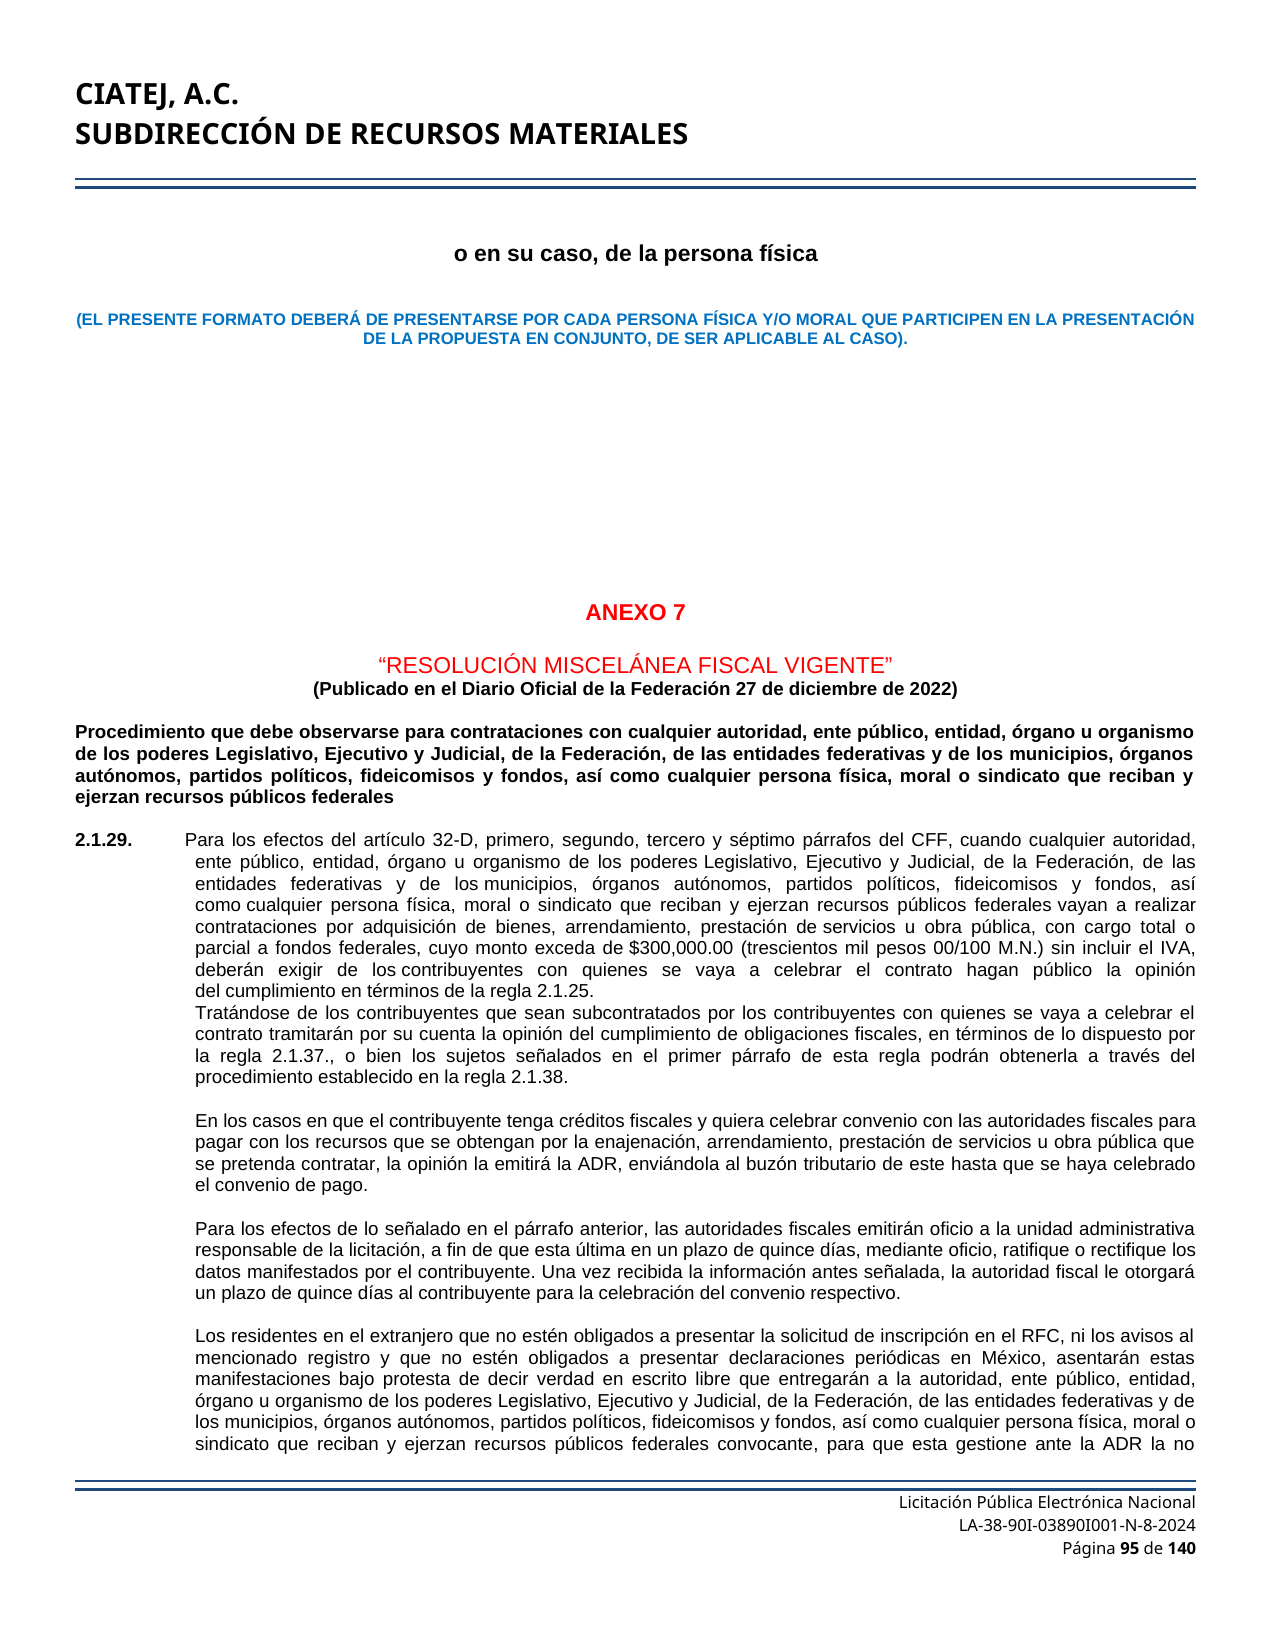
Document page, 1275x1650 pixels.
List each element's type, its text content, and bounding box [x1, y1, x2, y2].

text Tratándose de los contribuyentes que sean subcontratados por los contribuyentes con quienes se vaya a celebrar el contrato tramitarán por su cuenta la opinión del cumplimiento de obligaciones fiscales, en términos de lo dispuesto por la regla 2.1.37., o bien los sujetos señalados en el primer párrafo de esta regla podrán obtenerla a través del procedimiento establecido en la regla 2.1.38. [195, 1002, 1196, 1088]
text En los casos en que el contribuyente tenga créditos fiscales y quiera celebrar convenio con las autoridades fiscales para pagar con los recursos que se obtengan por la enajenación, arrendamiento, prestación de servicios u obra pública que se pretenda contratar, la opinión la emitirá la ADR, enviándola al buzón tributario de este hasta que se haya celebrado el convenio de pago. [195, 1109, 1196, 1196]
text ANEXO 7 [75, 599, 1196, 626]
text (EL PRESENTE FORMATO DEBERÁ DE PRESENTARSE POR CADA PERSONA FÍSICA Y/O MORAL QUE PARTICIPEN EN LA PRESENTACIÓN DE LA PROPUESTA EN CONJUNTO, DE SER APLICABLE AL CASO). [75, 309, 1196, 348]
text 2.1.29. Para los efectos del artículo 32-D, primero, segundo, tercero y séptimo párrafos del CFF, cuando cualquier autoridad, ente público, entidad, órgano u organismo de los poderes Legislativo, Ejecutivo y Judicial, de la Federación, de las entidades federativas y de los municipios, órganos autónomos, partidos políticos, fideicomisos y fondos, así como cualquier persona física, moral o sindicato que reciban y ejerzan recursos públicos federales vayan a realizar contrataciones por adquisición de bienes, arrendamiento, prestación de servicios u obra pública, con cargo total o parcial a fondos federales, cuyo monto exceda de $300,000.00 (trescientos mil pesos 00/100 M.N.) sin incluir el IVA, deberán exigir de los contribuyentes con quienes se vaya a celebrar el contrato hagan público la opinión del cumplimiento en términos de la regla 2.1.25. [75, 829, 1196, 1002]
text o en su caso, de la persona física [75, 240, 1196, 266]
text “RESOLUCIÓN MISCELÁNEA FISCAL VIGENTE” [75, 652, 1196, 678]
text Procedimiento que debe observarse para contrataciones con cualquier autoridad, ente público, entidad, órgano u organismo de los poderes Legislativo, Ejecutivo y Judicial, de la Federación, de las entidades federativas y de los municipios, órganos autónomos, partidos políticos, fideicomisos y fondos, así como cualquier persona física, moral o sindicato que reciban y ejerzan recursos públicos federales [75, 721, 1196, 808]
text (Publicado en el Diario Oficial de la Federación 27 de diciembre de 2022) [75, 678, 1196, 700]
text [195, 1325, 1196, 1454]
text Para los efectos de lo señalado en el párrafo anterior, las autoridades fiscales emitirán oficio a la unidad administrativa responsable de la licitación, a fin de que esta última en un plazo de quince días, mediante oficio, ratifique o rectifique los datos manifestados por el contribuyente. Una vez recibida la información antes señalada, la autoridad fiscal le otorgará un plazo de quince días al contribuyente para la celebración del convenio respectivo. [195, 1217, 1196, 1303]
